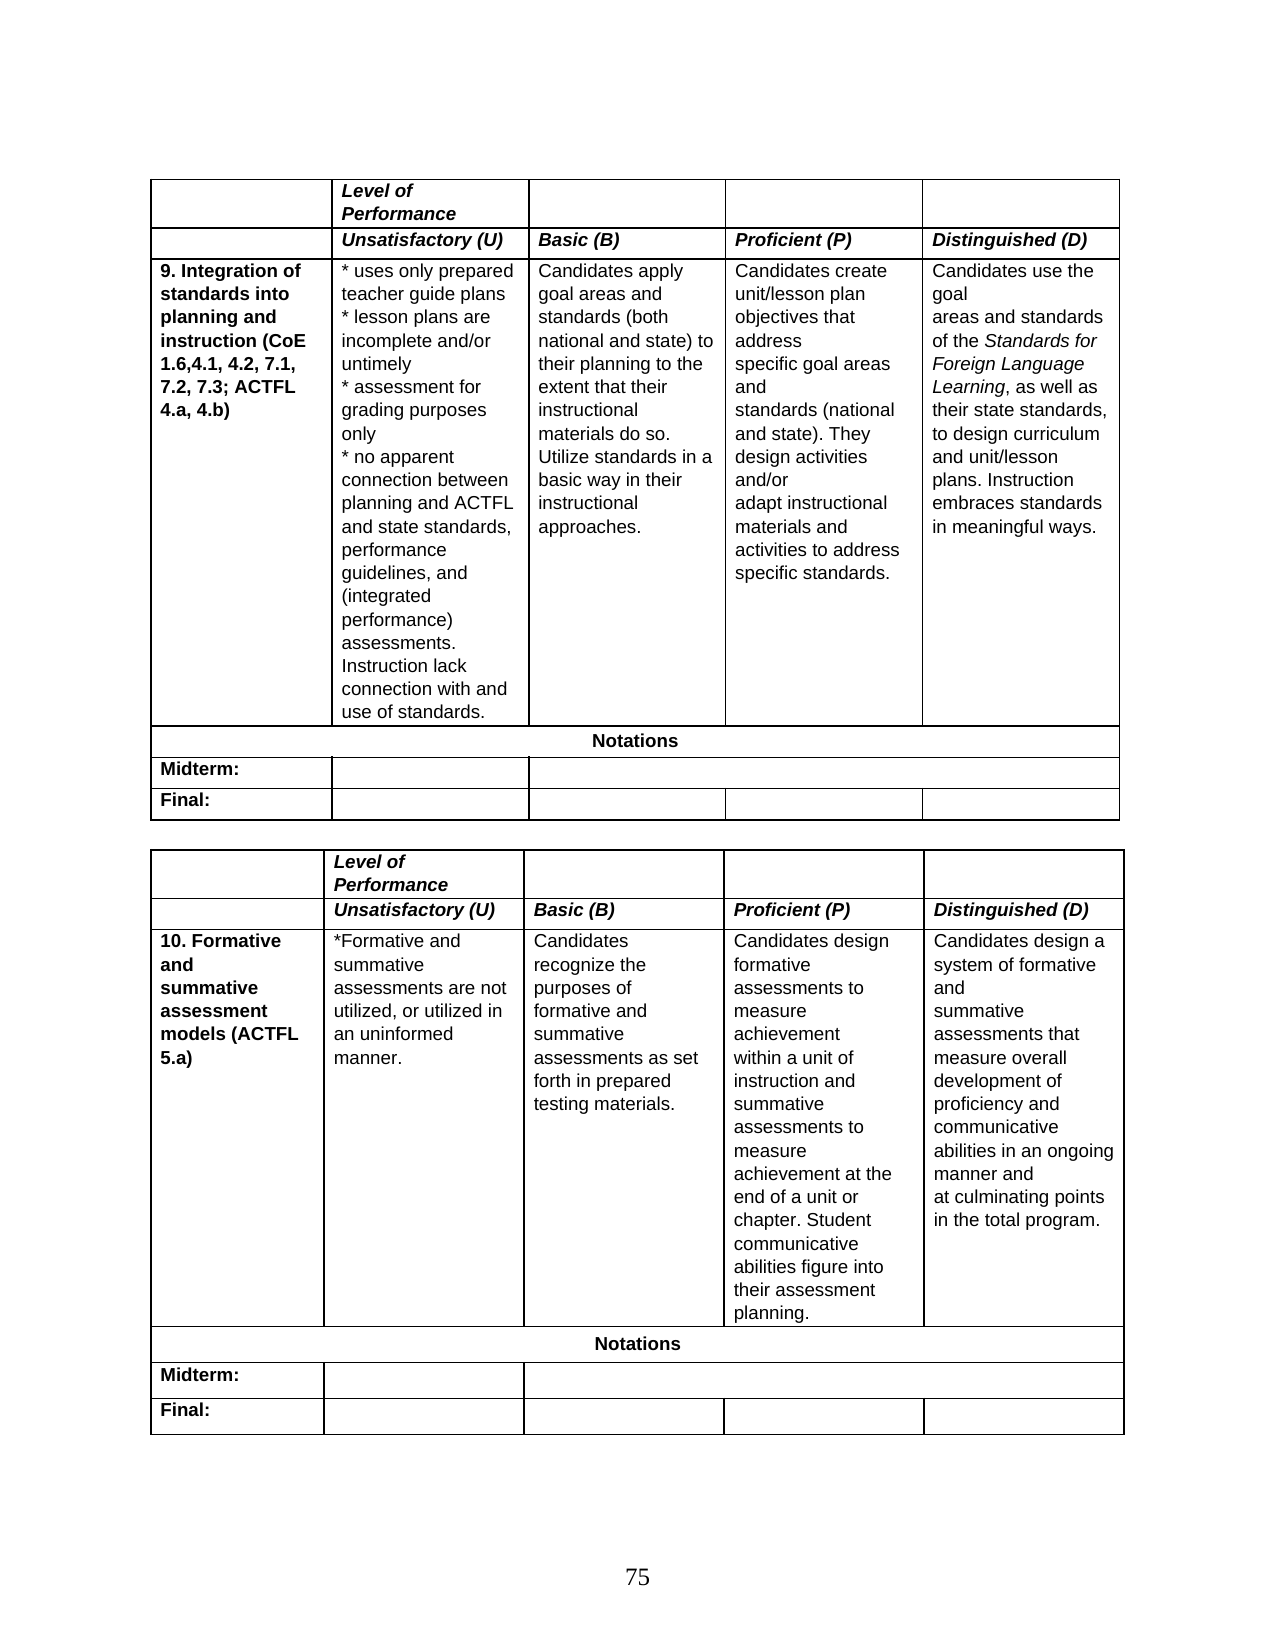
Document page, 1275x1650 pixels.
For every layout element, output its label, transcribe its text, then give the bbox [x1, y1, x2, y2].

table_cell [525, 1363, 1123, 1398]
table_cell 10. Formative and summative assessment models (ACTFL 5.a) [152, 930, 323, 1326]
table_cell [325, 1399, 523, 1434]
table_cell [525, 1399, 723, 1434]
table_cell [333, 789, 528, 819]
table_header Level of Performance [333, 180, 528, 227]
table_cell [325, 1363, 523, 1398]
table_header [725, 851, 923, 897]
table_cell *Formative and summative assessments are not utilized, or utilized in an uninformed manner. [325, 930, 523, 1326]
table_cell Proficient (P) [725, 899, 923, 929]
table_cell Unsatisfactory (U) [333, 229, 528, 258]
table_cell Candidates apply goal areas and standards (both national and state) to their planning to the extent that their instructional materials do so. Utilize standards in a basic way in their instructional approaches. [530, 260, 725, 725]
table_header [525, 851, 723, 897]
table_cell Notations [152, 727, 1119, 756]
table_cell [530, 789, 725, 819]
table_cell Proficient (P) [726, 229, 922, 258]
table_cell Midterm: [152, 1363, 323, 1398]
table_cell Final: [152, 1399, 323, 1434]
table_cell Notations [152, 1327, 1123, 1362]
table_cell [726, 789, 922, 819]
table_cell Basic (B) [530, 229, 725, 258]
table_cell Distinguished (D) [923, 229, 1119, 258]
table_cell [152, 229, 331, 258]
table_cell Midterm: [152, 758, 331, 788]
table_header [923, 180, 1119, 227]
table_cell Candidates recognize the purposes of formative and summative assessments as set forth in prepared testing materials. [525, 930, 723, 1326]
table_cell [923, 789, 1119, 819]
table_cell Unsatisfactory (U) [325, 899, 523, 929]
table_header [925, 851, 1123, 897]
table_header [152, 180, 331, 227]
table_cell Candidates design formative assessments to measure achievement within a unit of instruction and summative assessments to measure achievement at the end of a unit or chapter. Student communicative abilities figure into their assessment planning. [725, 930, 923, 1326]
table_header [726, 180, 922, 227]
table_cell Basic (B) [525, 899, 723, 929]
table_header [530, 180, 725, 227]
table_cell [530, 758, 1119, 788]
table_cell * uses only prepared teacher guide plans * lesson plans are incomplete and/or untimely * assessment for grading purposes only * no apparent connection between planning and ACTFL and state standards, performance guidelines, and (integrated performance) assessments. Instruction lack connection with and use of standards. [333, 260, 528, 725]
table_cell [925, 1399, 1123, 1434]
table_cell Candidates create unit/lesson plan objectives that address specific goal areas and standards (national and state). They design activities and/or adapt instructional materials and activities to address specific standards. [726, 260, 922, 725]
table_cell Distinguished (D) [925, 899, 1123, 929]
table_cell [152, 899, 323, 929]
table_header Level of Performance [325, 851, 523, 897]
table_cell Final: [152, 789, 331, 819]
table_cell Candidates design a system of formative and summative assessments that measure overall development of proficiency and communicative abilities in an ongoing manner and at culminating points in the total program. [925, 930, 1123, 1326]
table_cell [725, 1399, 923, 1434]
table_cell 9. Integration of standards into planning and instruction (CoE 1.6,4.1, 4.2, 7.1, 7.2, 7.3; ACTFL 4.a, 4.b) [152, 260, 331, 725]
table_cell [333, 758, 528, 788]
table_header [152, 851, 323, 897]
table_cell Candidates use the goal areas and standards of the Standards for Foreign Language Learning, as well as their state standards, to design curriculum and unit/lesson plans. Instruction embraces standards in meaningful ways. [923, 260, 1119, 725]
